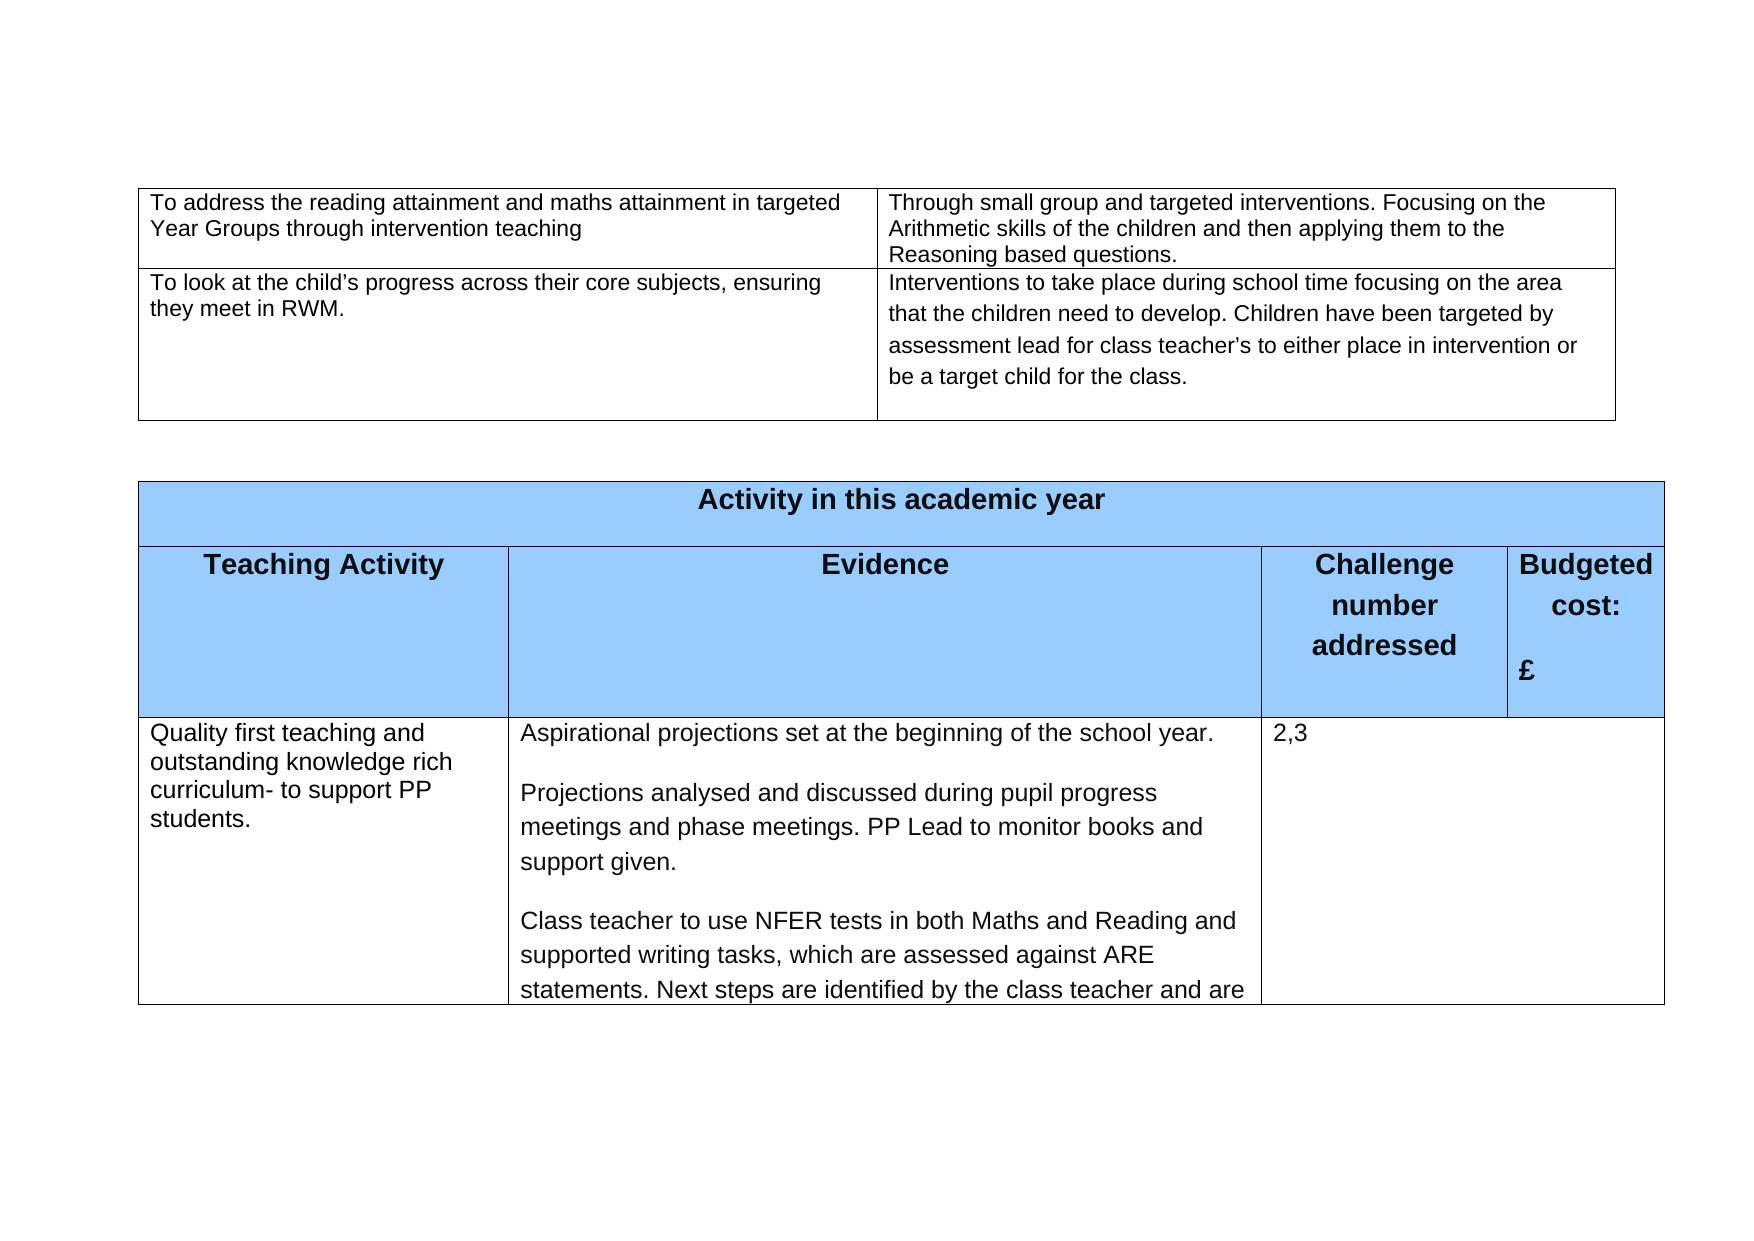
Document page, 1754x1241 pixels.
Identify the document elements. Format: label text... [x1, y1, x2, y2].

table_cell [509, 718, 1261, 1004]
table_cell To address the reading attainment and maths attainment in targeted Year Groups through intervention teaching [139, 189, 877, 268]
table_header Activity in this academic year [139, 482, 1664, 546]
table_cell Interventions to take place during school time focusing on the area that the children need to develop. Children have been targeted by assessment lead for class teacher’s to either place in intervention or be a target child for the class. [878, 269, 1615, 420]
table_cell Evidence [509, 547, 1261, 717]
table_cell Through small group and targeted interventions. Focusing on the Arithmetic skills of the children and then applying them to the Reasoning based questions. [878, 189, 1615, 268]
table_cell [139, 718, 508, 1004]
table_cell 2,3 [1262, 718, 1664, 1004]
table_cell Teaching Activity [139, 547, 508, 717]
table_cell To look at the child’s progress across their core subjects, ensuring they meet in RWM. [139, 269, 877, 420]
table_cell Challenge number addressed [1262, 547, 1507, 717]
table_cell Budgeted cost: £ [1508, 547, 1664, 717]
